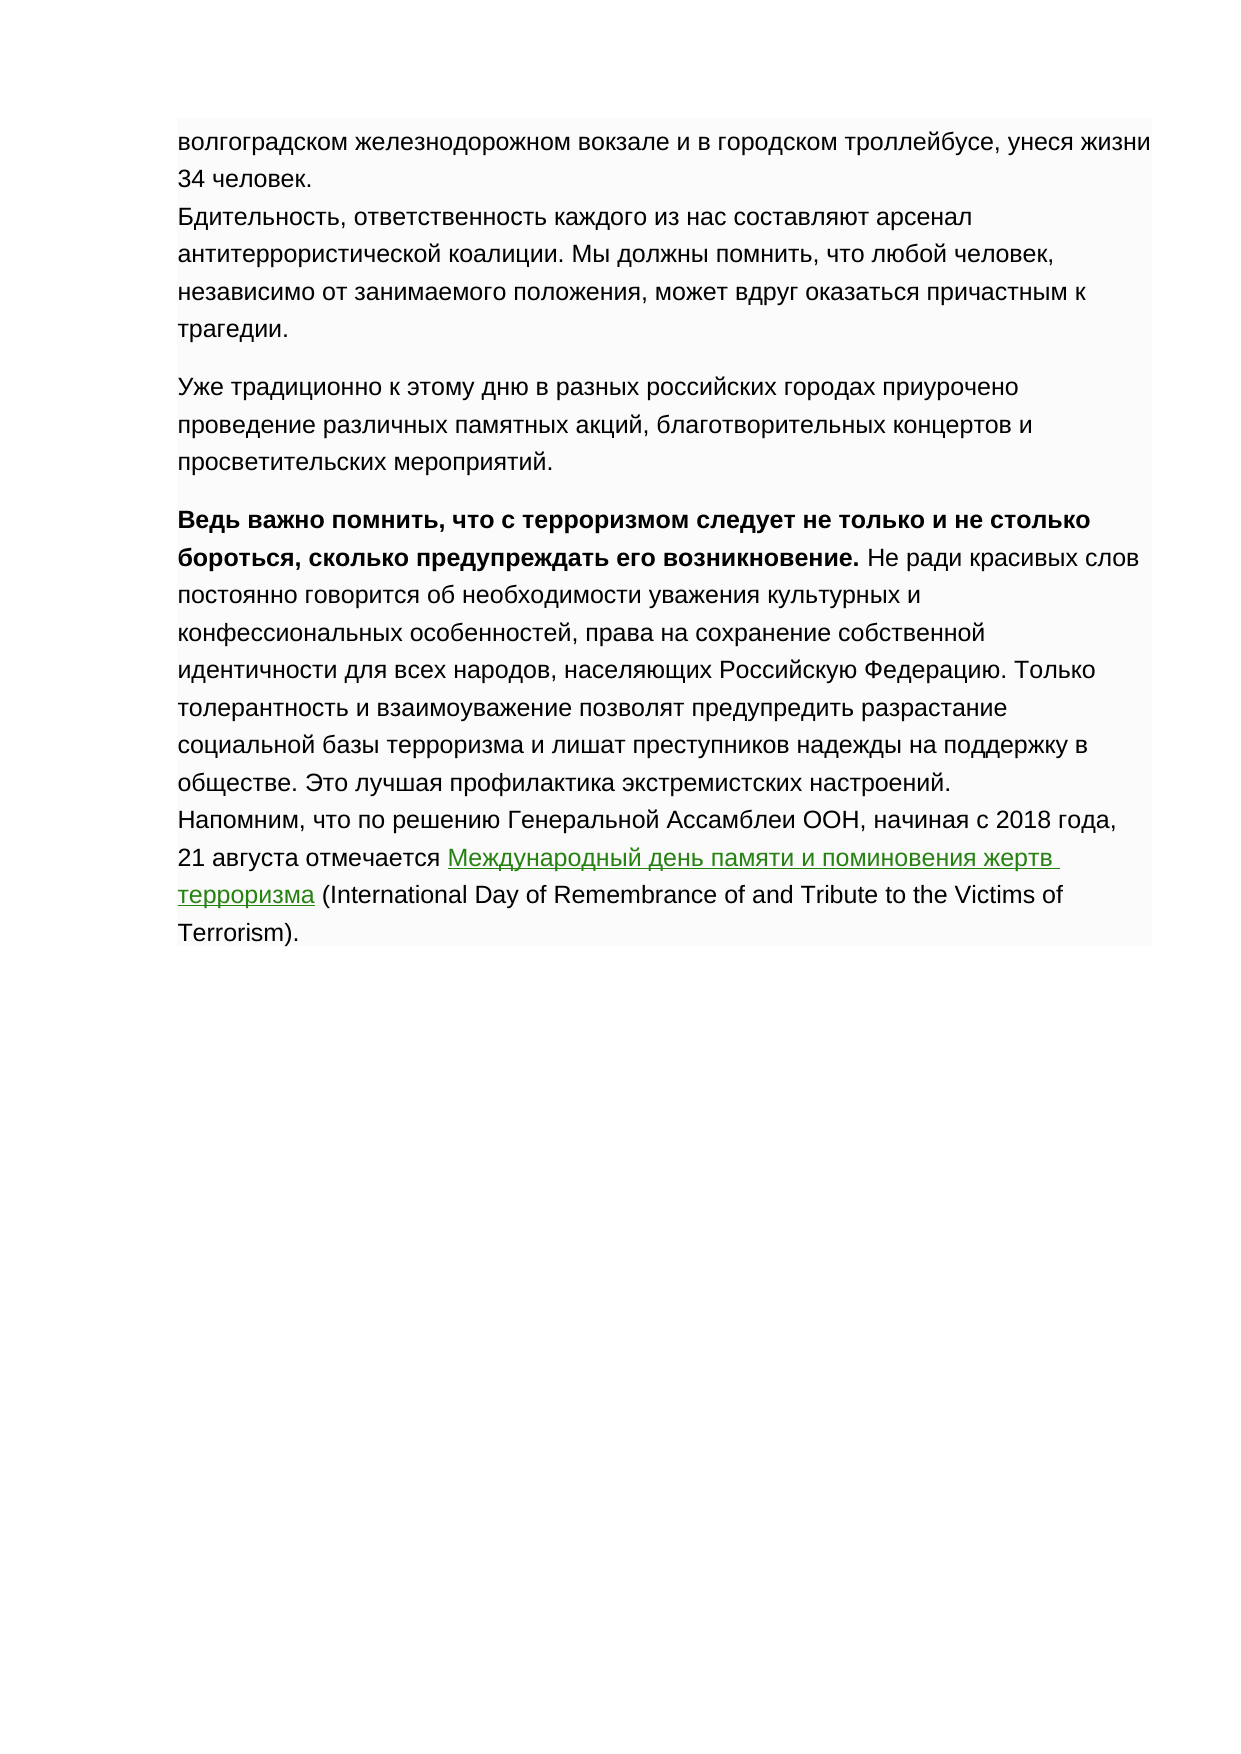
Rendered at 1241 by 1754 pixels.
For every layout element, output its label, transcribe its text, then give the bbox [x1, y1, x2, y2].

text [177, 118, 1152, 193]
text Ведь важно помнить, что с терроризмом следует не только и не столько бороться, сколько предупреждать его возникновение. Не ради красивых слов постоянно говорится об необходимости уважения культурных и конфессиональных особенностей, права на сохранение собственной идентичности для всех народов, населяющих Российскую Федерацию. Только толерантность и взаимоуважение позволят предупредить разрастание социальной базы терроризма и лишат преступников надежды на поддержку в обществе. Это лучшая профилактика экстремистских настроений. [177, 496, 1152, 796]
text Напомним, что по решению Генеральной Ассамблеи ООН, начиная с 2018 года, 21 августа отмечается Международный день памяти и поминовения жертв терроризма (International Day of Remembrance of and Tribute to the Victims of Terrorism). [177, 796, 1152, 946]
text Уже традиционно к этому дню в разных российских городах приурочено проведение различных памятных акций, благотворительных концертов и просветительских мероприятий. [177, 363, 1152, 476]
text Бдительность, ответственность каждого из нас составляют арсенал антитеррористической коалиции. Мы должны помнить, что любой человек, независимо от занимаемого положения, может вдруг оказаться причастным к трагедии. [177, 193, 1152, 343]
